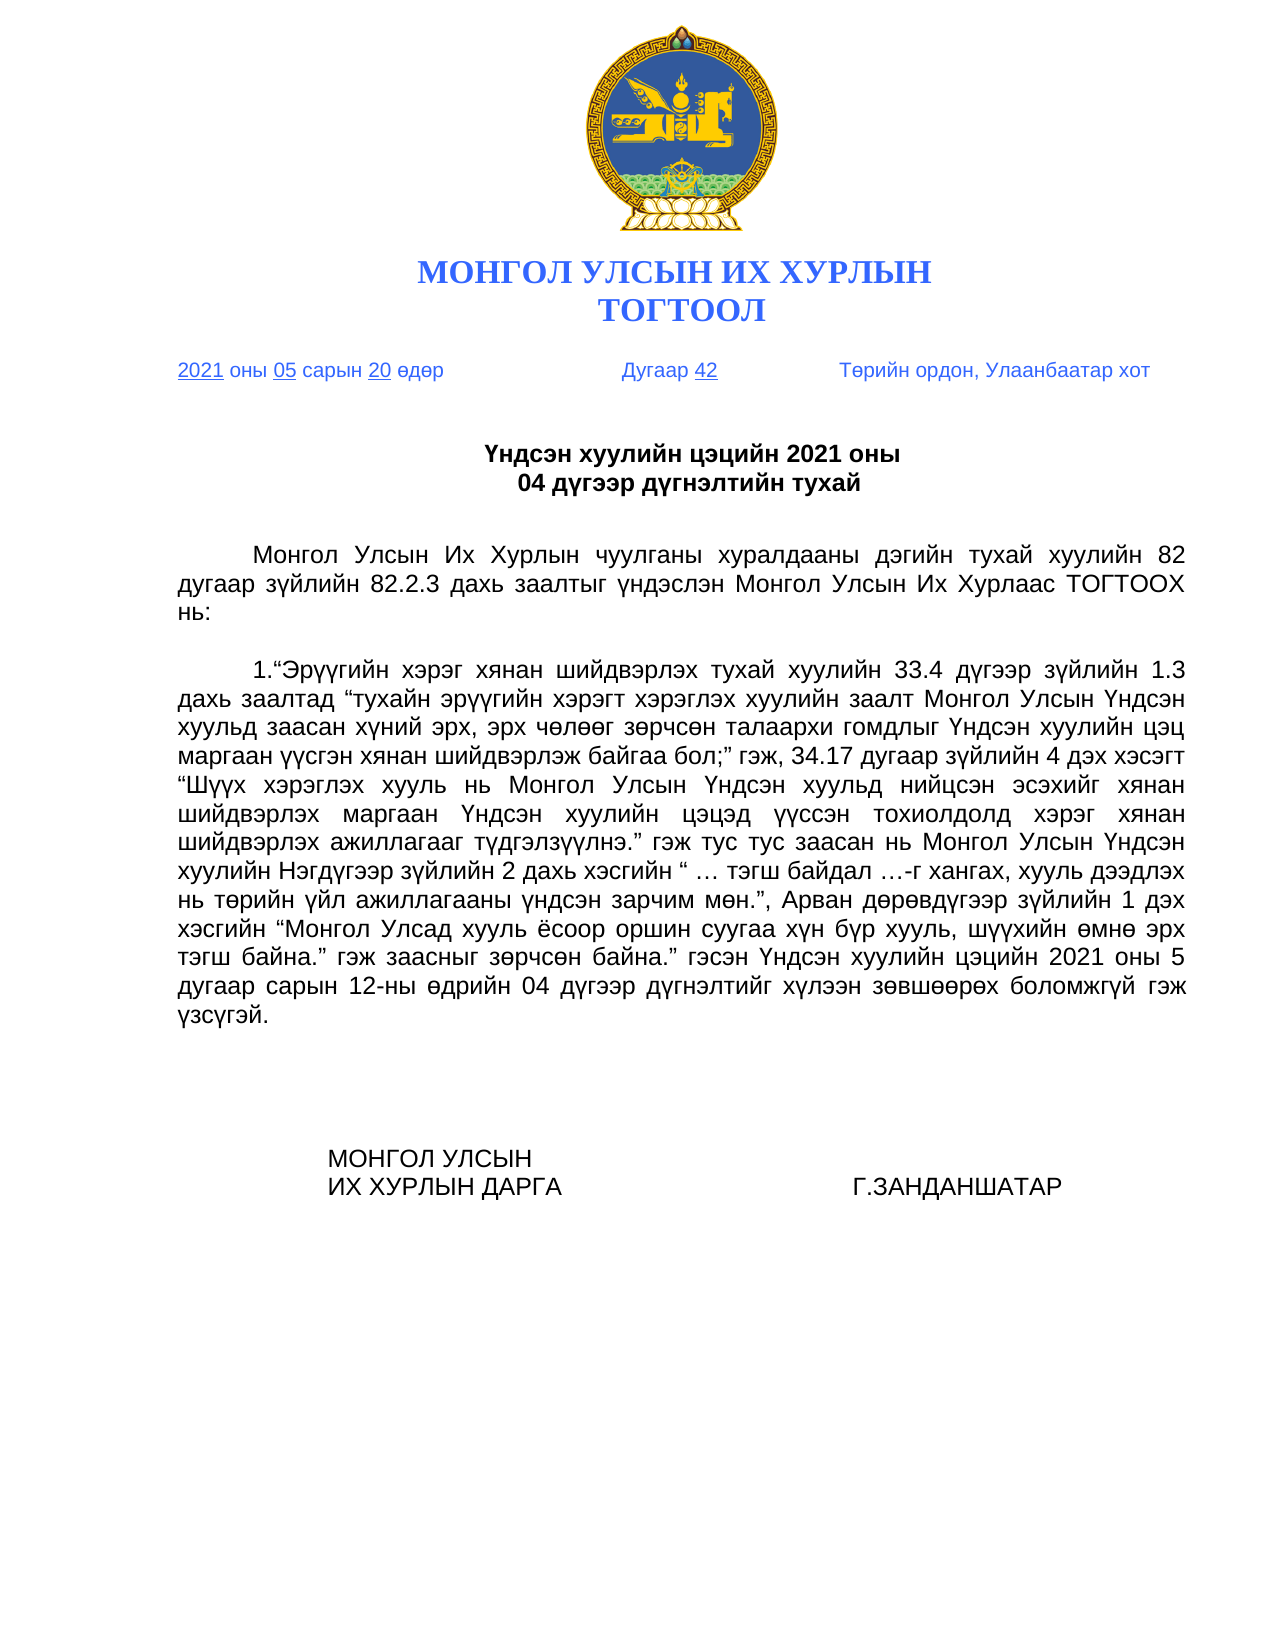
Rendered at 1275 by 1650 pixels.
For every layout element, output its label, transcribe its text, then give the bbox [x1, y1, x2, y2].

subtitle ТОГТООЛ [177, 291, 1186, 329]
text 04 дүгээр дүгнэлтийн тухай [192, 468, 1186, 497]
picture [585, 24, 778, 231]
text 1.“Эрүүгийн хэрэг хянан шийдвэрлэх тухай хуулийн 33.4 дүгээр зүйлийн 1.3 дахь заалтад “тухайн эрүүгийн хэрэгт хэрэглэх хуулийн заалт Монгол Улсын Үндсэн хуульд заасан хүний эрх, эрх чөлөөг зөрчсөн талаархи гомдлыг Үндсэн хуулийн цэц маргаан үүсгэн хянан шийдвэрлэж байгаа бол;” гэж, 34.17 дугаар зүйлийн 4 дэх хэсэгт “Шүүх хэрэглэх хууль нь Монгол Улсын Үндсэн хуульд нийцсэн эсэхийг хянан шийдвэрлэх маргаан Үндсэн хуулийн цэцэд үүссэн тохиолдолд хэрэг хянан шийдвэрлэх ажиллагааг түдгэлзүүлнэ.” гэж тус тус заасан нь Монгол Улсын Үндсэн хуулийн Нэгдүгээр зүйлийн 2 дахь хэсгийн “ … тэгш байдал …-г хангах, хууль дээдлэх нь төрийн үйл ажиллагааны үндсэн зарчим мөн.”, Арван дөрөвдүгээр зүйлийн 1 дэх хэсгийн “Монгол Улсад хууль ёсоор оршин суугаа хүн бүр хууль, шүүхийн өмнө эрх тэгш байна.” гэж заасныг зөрчсөн байна.” гэсэн Үндсэн хуулийн цэцийн 2021 оны 5 дугаар сарын 12-ны өдрийн 04 дүгээр дүгнэлтийг хүлээн зөвшөөрөх боломжгүй гэж үзсүгэй. [177, 655, 1186, 1029]
title МОНГОЛ УЛСЫН ИХ ХУРЛЫН [162, 252, 1186, 291]
text Монгол Улсын Их Хурлын чуулганы хуралдааны дэгийн тухай хуулийн 82 дугаар зүйлийн 82.2.3 дахь заалтыг үндэслэн Монгол Улсын Их Хурлаас ТОГТООХ нь: [177, 540, 1186, 626]
text 2021 оны 05 сарын 20 өдөр Дугаар 42 Төрийн ордон, Улаанбаатар хот [177, 358, 1186, 382]
text Үндсэн хуулийн цэцийн 2021 оны [192, 439, 1186, 468]
text ИХ ХУРЛЫН ДАРГА Г.ЗАНДАНШАТАР [177, 1172, 1186, 1201]
text МОНГОЛ УЛСЫН [177, 1144, 1186, 1172]
